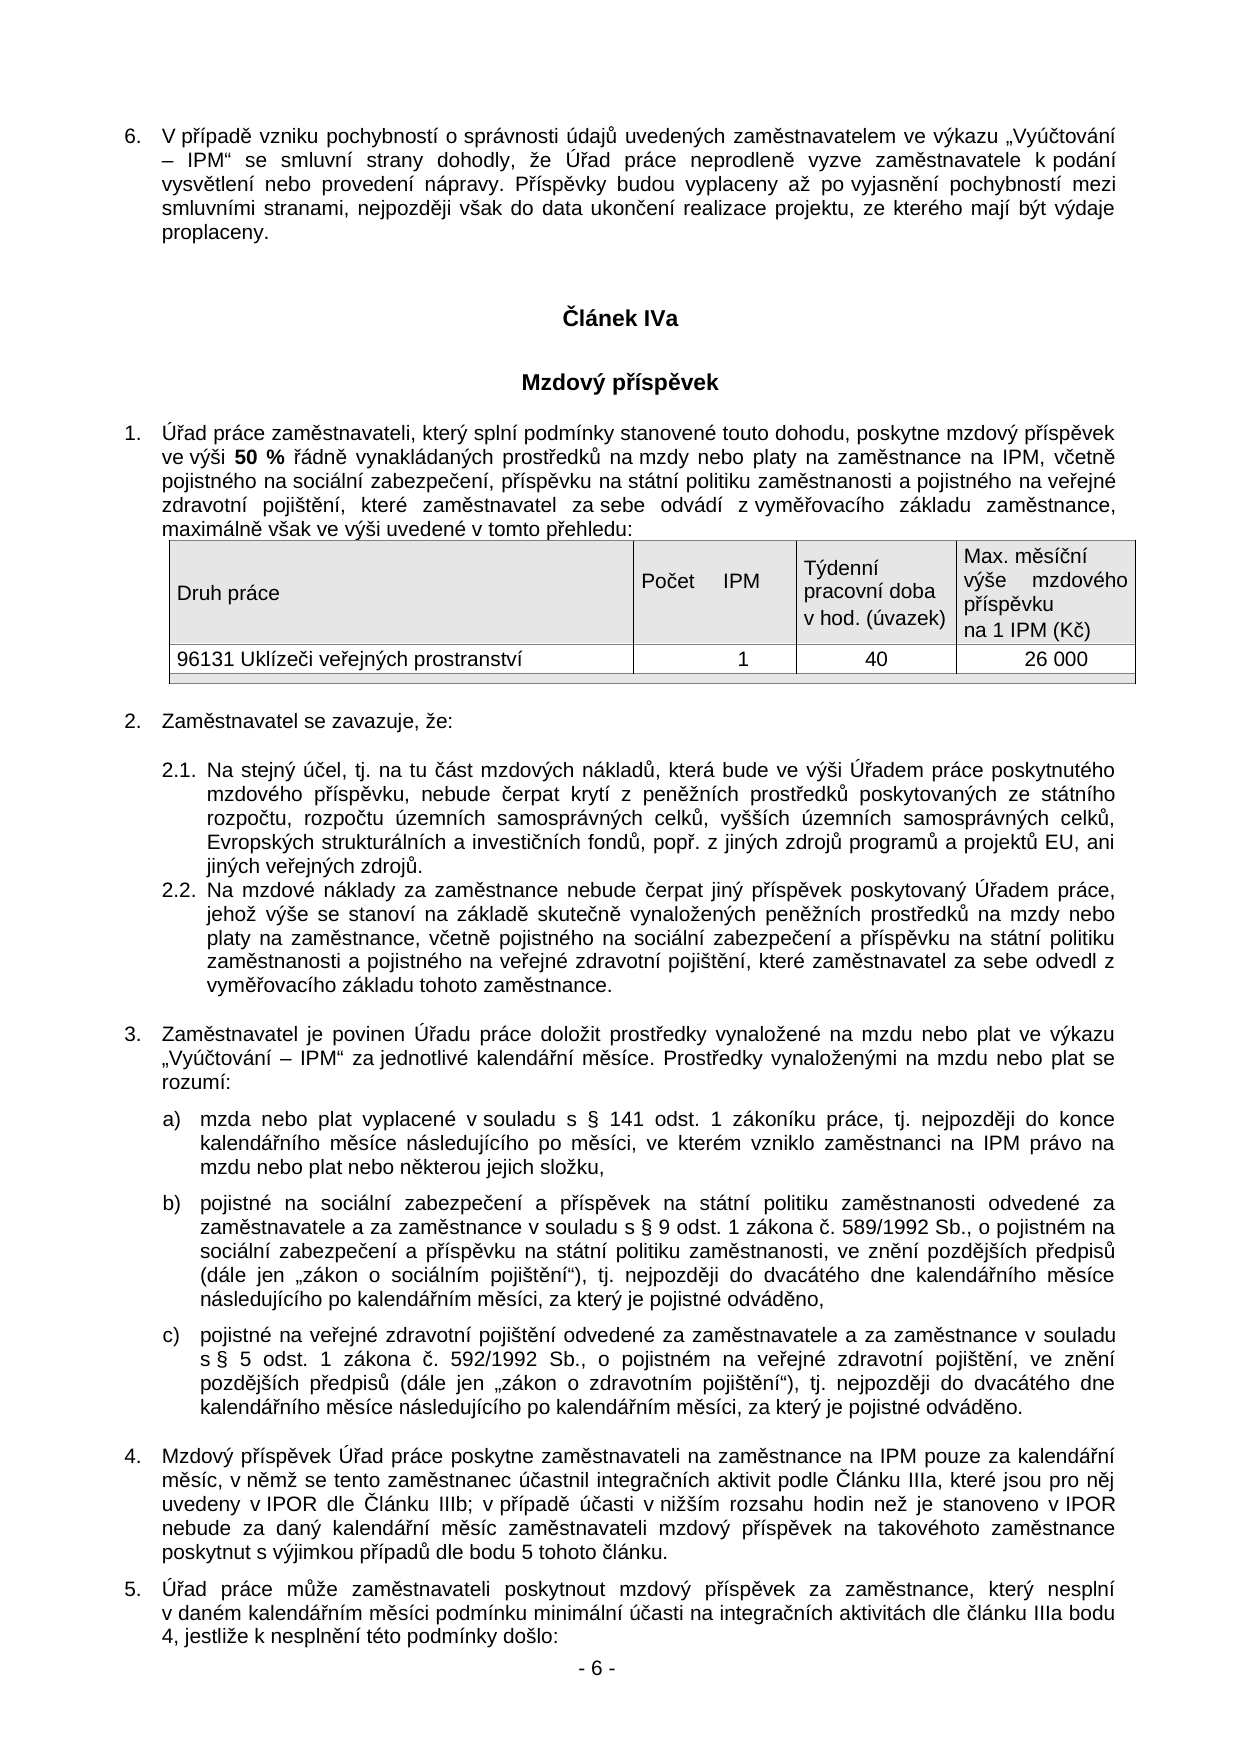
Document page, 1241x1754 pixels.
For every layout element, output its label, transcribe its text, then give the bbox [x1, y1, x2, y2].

table_cell 96131 Uklízeči veřejných prostranství [170, 645, 633, 673]
table_header Počet IPM [634, 541, 796, 643]
table_header Druh práce [170, 541, 633, 643]
table_header Max. měsíční výše mzdového příspěvku na 1 IPM (Kč) [957, 541, 1135, 643]
table_cell 40 [797, 645, 956, 673]
list Mzdový příspěvek Úřad práce poskytne zaměstnavateli na zaměstnance na IPM pouze za kalendářní měsíc, v němž se tento zaměstnanec účastnil integračních aktivit podle Článku IIIa, které jsou pro něj uvedeny v IPOR dle Článku IIIb; v případě účasti v nižším rozsahu hodin než je stanoveno v IPOR nebude za daný kalendářní měsíc zaměstnavateli mzdový příspěvek na takovéhoto zaměstnance poskytnut s výjimkou případů dle bodu 5 tohoto článku. [124, 1444, 1116, 1564]
list pojistné na sociální zabezpečení a příspěvek na státní politiku zaměstnanosti odvedené za zaměstnavatele a za zaměstnance v souladu s § 9 odst. 1 zákona č. 589/1992 Sb., o pojistném na sociální zabezpečení a příspěvku na státní politiku zaměstnanosti, ve znění pozdějších předpisů (dále jen „zákon o sociálním pojištění“), tj. nejpozději do dvacátého dne kalendářního měsíce následujícího po kalendářním měsíci, za který je pojistné odváděno, [162, 1191, 1116, 1311]
list pojistné na veřejné zdravotní pojištění odvedené za zaměstnavatele a za zaměstnance v souladu s § 5 odst. 1 zákona č. 592/1992 Sb., o pojistném na veřejné zdravotní pojištění, ve znění pozdějších předpisů (dále jen „zákon o zdravotním pojištění“), tj. nejpozději do dvacátého dne kalendářního měsíce následujícího po kalendářním měsíci, za který je pojistné odváděno. [162, 1323, 1116, 1419]
list Zaměstnavatel je povinen Úřadu práce doložit prostředky vynaložené na mzdu nebo plat ve výkazu „Vyúčtování – IPM“ za jednotlivé kalendářní měsíce. Prostředky vynaloženými na mzdu nebo plat se rozumí: [124, 1022, 1116, 1094]
list V případě vzniku pochybností o správnosti údajů uvedených zaměstnavatelem ve výkazu „Vyúčtování – IPM“ se smluvní strany dohodly, že Úřad práce neprodleně vyzve zaměstnavatele k podání vysvětlení nebo provedení nápravy. Příspěvky budou vyplaceny až po vyjasnění pochybností mezi smluvními stranami, nejpozději však do data ukončení realizace projektu, ze kterého mají být výdaje proplaceny. [124, 124, 1116, 244]
list Úřad práce zaměstnavateli, který splní podmínky stanovené touto dohodu, poskytne mzdový příspěvek ve výši 50 % řádně vynakládaných prostředků na mzdy nebo platy na zaměstnance na IPM, včetně pojistného na sociální zabezpečení, příspěvku na státní politiku zaměstnanosti a pojistného na veřejné zdravotní pojištění, které zaměstnavatel za sebe odvádí z vyměřovacího základu zaměstnance, maximálně však ve výši uvedené v tomto přehledu: [124, 421, 1116, 540]
list mzda nebo plat vyplacené v souladu s § 141 odst. 1 zákoníku práce, tj. nejpozději do konce kalendářního měsíce následujícího po měsíci, ve kterém vzniklo zaměstnanci na IPM právo na mzdu nebo plat nebo některou jejich složku, [162, 1107, 1116, 1178]
list Úřad práce může zaměstnavateli poskytnout mzdový příspěvek za zaměstnance, který nesplní v daném kalendářním měsíci podmínku minimální účasti na integračních aktivitách dle článku IIIa bodu 4, jestliže k nesplnění této podmínky došlo: [124, 1576, 1116, 1648]
list Na stejný účel, tj. na tu část mzdových nákladů, která bude ve výši Úřadem práce poskytnutého mzdového příspěvku, nebude čerpat krytí z peněžních prostředků poskytovaných ze státního rozpočtu, rozpočtu územních samosprávných celků, vyšších územních samosprávných celků, Evropských strukturálních a investičních fondů, popř. z jiných zdrojů programů a projektů EU, ani jiných veřejných zdrojů. [162, 758, 1116, 877]
table_header Týdenní pracovní doba v hod. (úvazek) [797, 541, 956, 643]
table_cell 1 [634, 645, 796, 673]
table_cell [803, 674, 981, 683]
table_cell 26 000 [957, 645, 1135, 673]
list Na mzdové náklady za zaměstnance nebude čerpat jiný příspěvek poskytovaný Úřadem práce, jehož výše se stanoví na základě skutečně vynaložených peněžních prostředků na mzdy nebo platy na zaměstnance, včetně pojistného na sociální zabezpečení a příspěvku na státní politiku zaměstnanosti a pojistného na veřejné zdravotní pojištění, které zaměstnavatel za sebe odvedl z vyměřovacího základu tohoto zaměstnance. [162, 877, 1116, 997]
table_cell [170, 674, 803, 683]
text Mzdový příspěvek [124, 369, 1116, 396]
table_cell [981, 674, 1135, 683]
text Článek IVa [124, 305, 1116, 332]
list Zaměstnavatel se zavazuje, že: [124, 709, 1116, 733]
